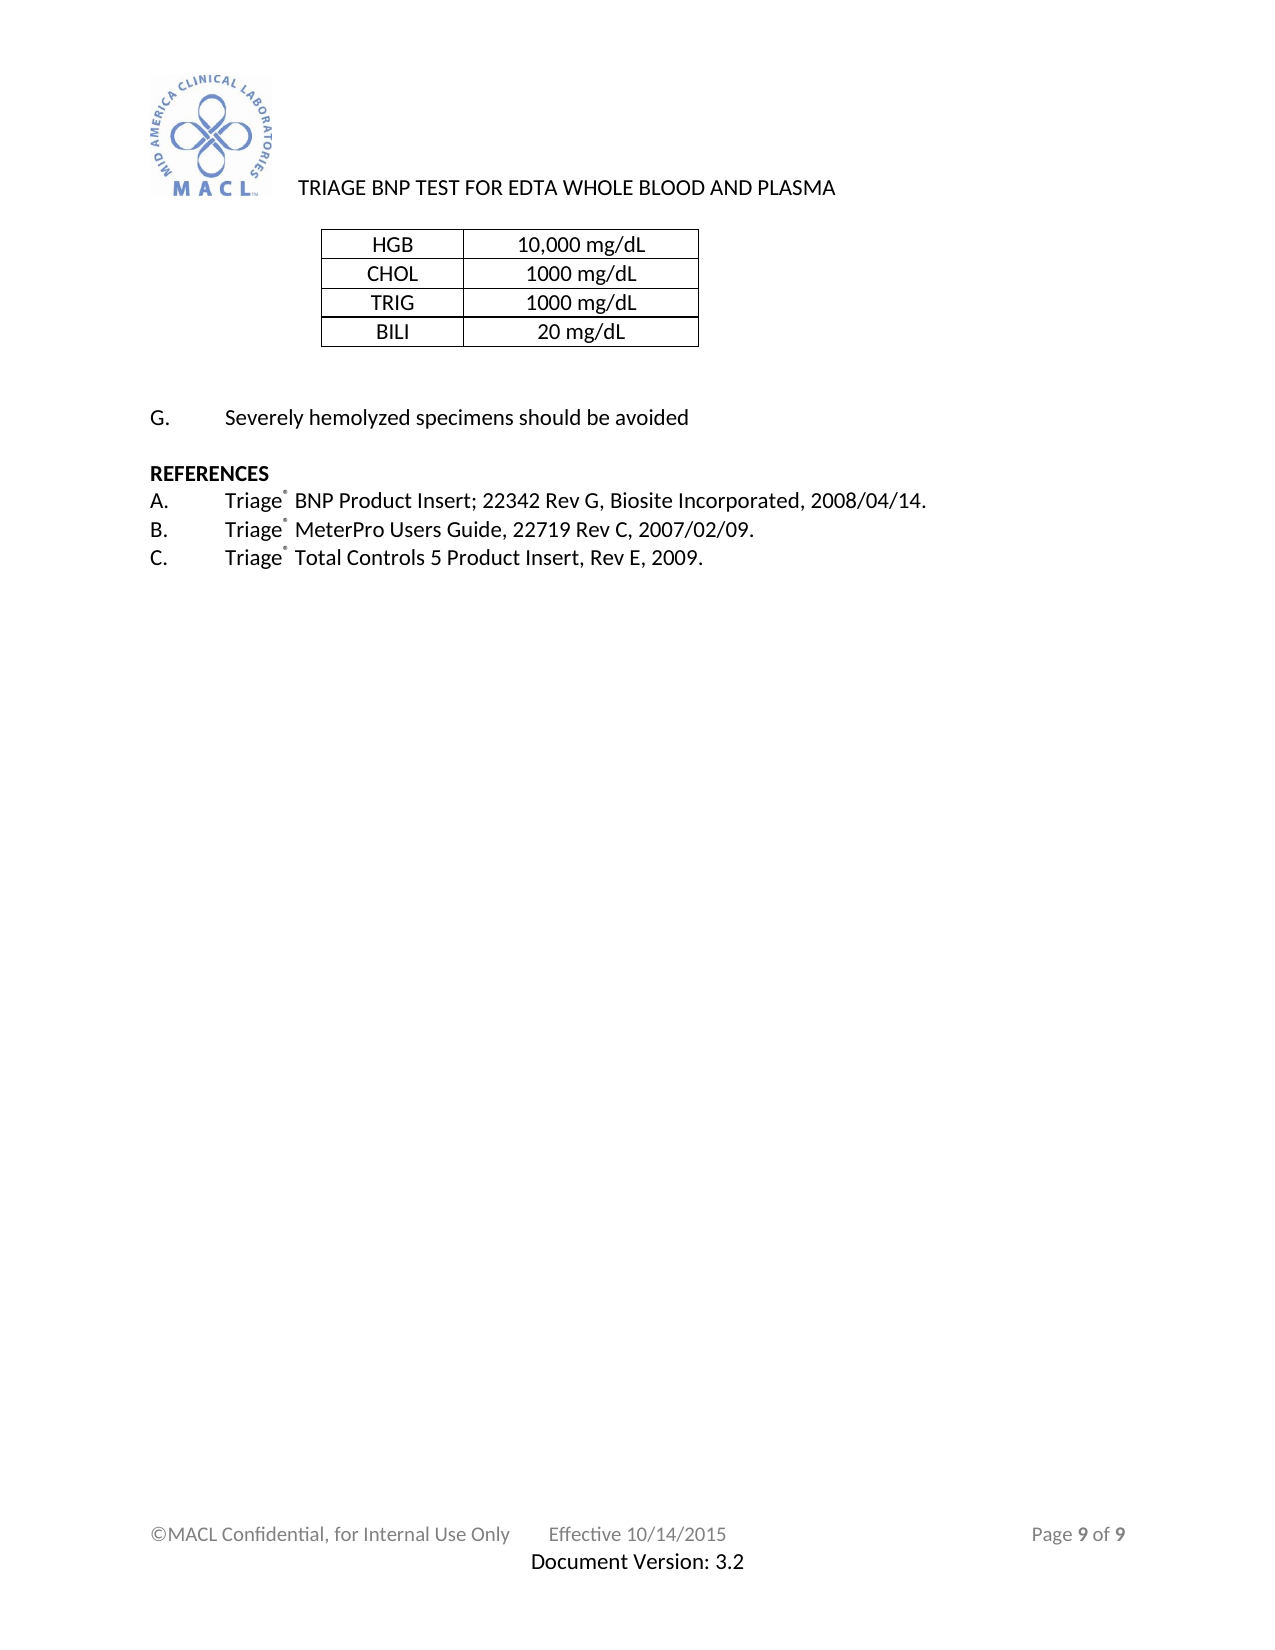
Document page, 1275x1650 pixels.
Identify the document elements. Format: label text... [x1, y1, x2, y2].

table_cell 1000 mg/dL [464, 289, 698, 316]
table_cell 10,000 mg/dL [464, 230, 698, 258]
table_cell BILI [322, 318, 463, 346]
table_cell HGB [322, 230, 463, 258]
table_cell 1000 mg/dL [464, 259, 698, 287]
list Triage® MeterPro Users Guide, 22719 Rev C, 2007/02/09. [150, 515, 1125, 543]
text G. Severely hemolyzed specimens should be avoided [150, 403, 1125, 431]
list Triage® BNP Product Insert; 22342 Rev G, Biosite Incorporated, 2008/04/14. [150, 487, 1125, 515]
table_cell 20 mg/dL [464, 318, 698, 346]
table_cell CHOL [322, 259, 463, 287]
picture [150, 75, 272, 196]
table_cell TRIG [322, 289, 463, 316]
text REFERENCES [150, 459, 1125, 487]
list Triage® Total Controls 5 Product Insert, Rev E, 2009. [150, 543, 1125, 571]
